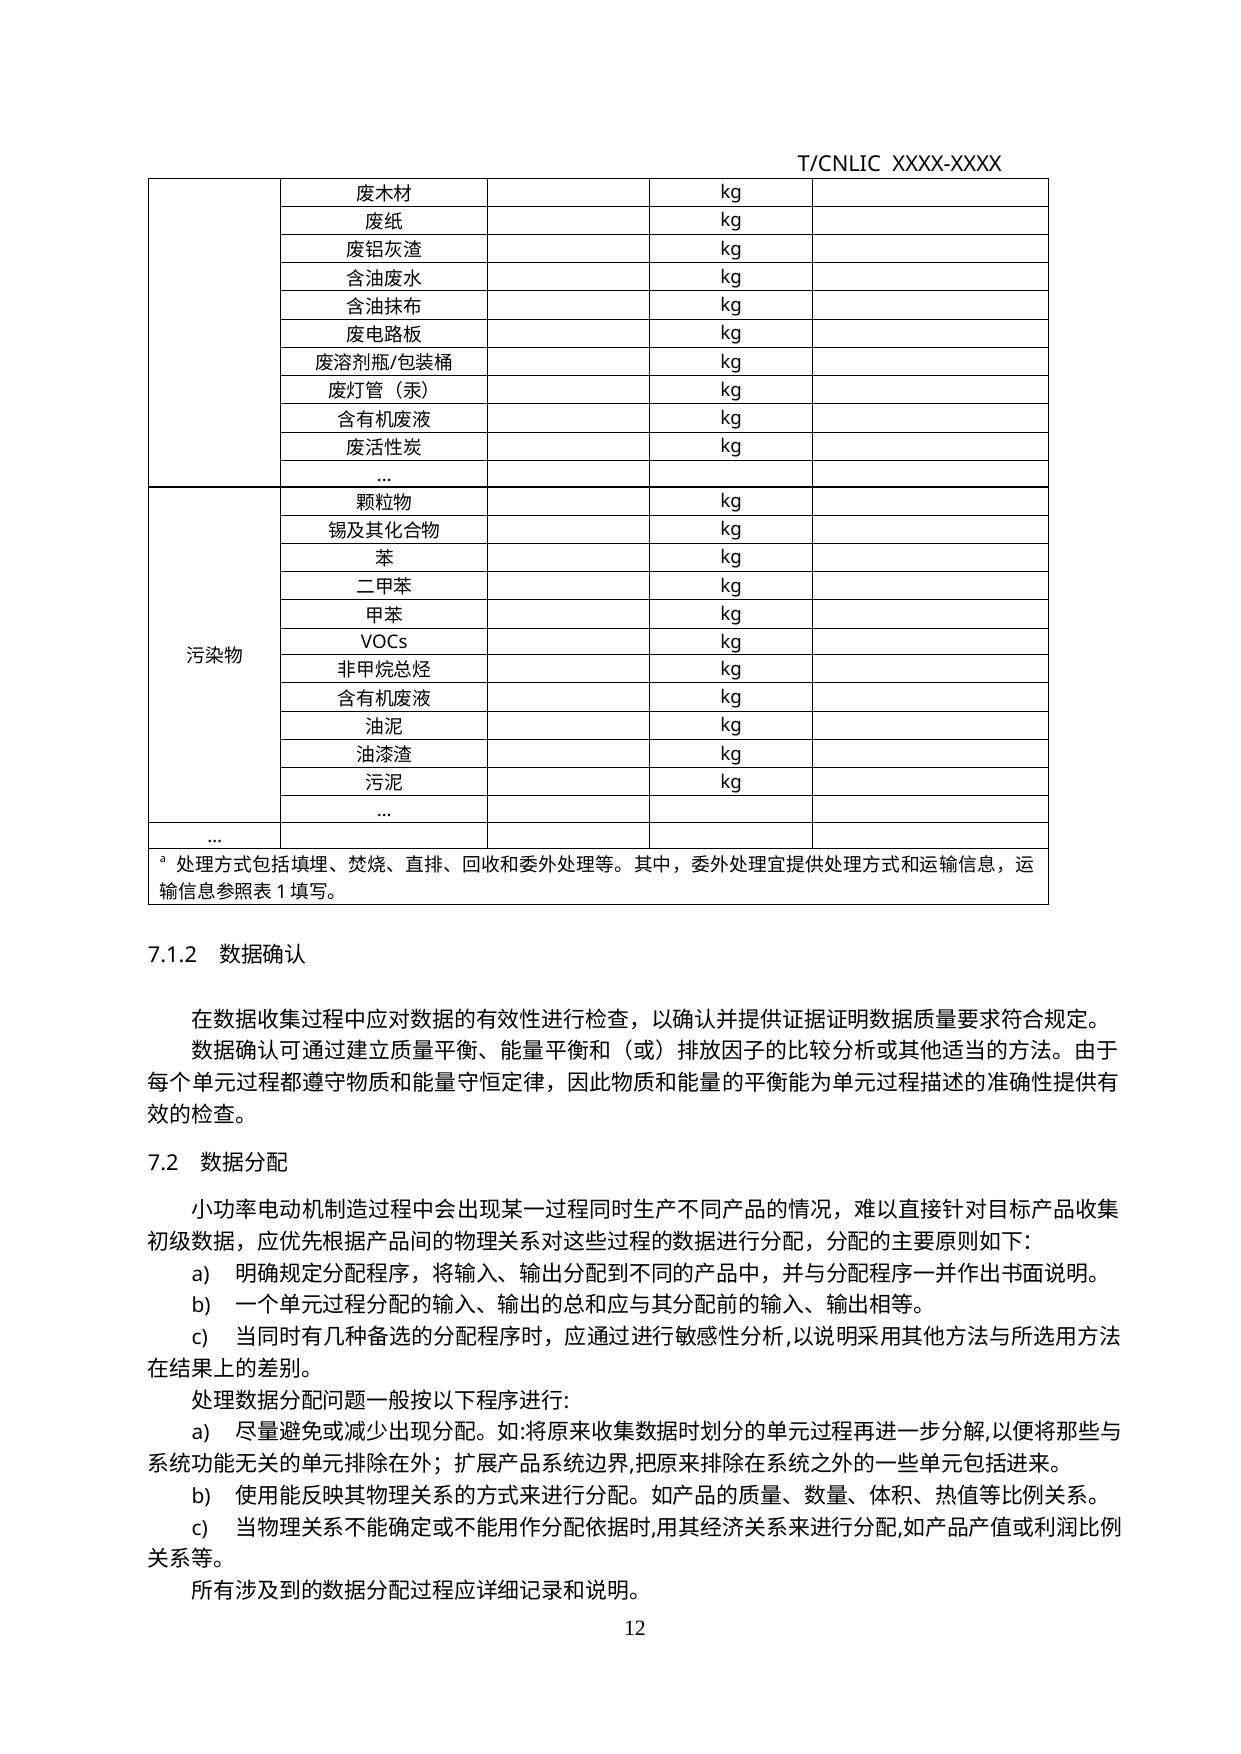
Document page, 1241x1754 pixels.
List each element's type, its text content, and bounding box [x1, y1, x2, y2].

table_cell [488, 544, 649, 571]
table_cell [650, 796, 812, 822]
list 当同时有几种备选的分配程序时，应通过进行敏感性分析,以说明采用其他方法与所选用方法在结果上的差别。 [148, 1319, 1122, 1383]
table_cell [650, 823, 812, 848]
table_cell [488, 683, 649, 711]
table_cell [813, 263, 1048, 290]
table_cell [813, 235, 1048, 262]
table_cell [488, 291, 649, 319]
text 数据确认可通过建立质量平衡、能量平衡和（或）排放因子的比较分析或其他适当的方法。由于每个单元过程都遵守物质和能量守恒定律，因此物质和能量的平衡能为单元过程描述的准确性提供有效的检查。 [148, 1033, 1122, 1128]
table_cell 非甲烷总烃 [281, 655, 487, 682]
table_cell [488, 461, 649, 486]
table_cell [488, 600, 649, 627]
table_cell [488, 823, 649, 848]
list 明确规定分配程序，将输入、输出分配到不同的产品中，并与分配程序一并作出书面说明。 [191, 1256, 1122, 1287]
table_cell 废木材 [281, 179, 487, 206]
text 处理数据分配问题一般按以下程序进行: [148, 1383, 1122, 1414]
table_cell 废纸 [281, 207, 487, 234]
table_cell [813, 433, 1048, 460]
table_cell 锡及其化合物 [281, 516, 487, 543]
table_cell 甲苯 [281, 600, 487, 627]
table_cell kg [650, 291, 812, 319]
table_cell [813, 376, 1048, 403]
table_cell 污染物 [149, 488, 280, 822]
table_cell kg [650, 348, 812, 375]
table_cell [488, 263, 649, 290]
text 小功率电动机制造过程中会出现某一过程同时生产不同产品的情况，难以直接针对目标产品收集初级数据，应优先根据产品间的物理关系对这些过程的数据进行分配，分配的主要原则如下： [148, 1192, 1122, 1256]
table_cell [488, 348, 649, 375]
table_cell 含油抹布 [281, 291, 487, 319]
table_cell [813, 291, 1048, 319]
list 当物理关系不能确定或不能用作分配依据时,用其经济关系来进行分配,如产品产值或利润比例关系等。 [148, 1509, 1122, 1573]
list 尽量避免或减少出现分配。如:将原来收集数据时划分的单元过程再进一步分解,以便将那些与系统功能无关的单元排除在外；扩展产品系统边界,把原来排除在系统之外的一些单元包括进来。 [148, 1414, 1122, 1478]
table_cell [813, 683, 1048, 711]
table_cell 废电路板 [281, 320, 487, 347]
table_cell [488, 404, 649, 432]
table_cell [813, 712, 1048, 739]
table_cell VOCs [281, 629, 487, 654]
table_cell [488, 712, 649, 739]
table_cell [488, 320, 649, 347]
table_cell [813, 572, 1048, 599]
table_cell 含油废水 [281, 263, 487, 290]
table_cell 油泥 [281, 712, 487, 739]
table_cell [488, 376, 649, 403]
table_cell kg [650, 179, 812, 206]
table_cell kg [650, 655, 812, 682]
table_cell a 处理方式包括填埋、焚烧、直排、回收和委外处理等。其中，委外处理宜提供处理方式和运输信息，运输信息参照表1填写。 [149, 849, 1048, 904]
table_cell [813, 740, 1048, 767]
table_cell 油漆渣 [281, 740, 487, 767]
table_cell [488, 179, 649, 206]
table_cell [813, 655, 1048, 682]
list 数据确认 [148, 937, 1122, 969]
table_cell [813, 823, 1048, 848]
table_cell [813, 207, 1048, 234]
table_cell 含有机废液 [281, 404, 487, 432]
text 数据分配 [148, 1144, 1122, 1176]
table_cell kg [650, 740, 812, 767]
table_cell kg [650, 433, 812, 460]
list 一个单元过程分配的输入、输出的总和应与其分配前的输入、输出相等。 [191, 1287, 1122, 1319]
table_cell [488, 768, 649, 795]
table_cell kg [650, 376, 812, 403]
table_cell [813, 796, 1048, 822]
table_cell 污泥 [281, 768, 487, 795]
table_cell kg [650, 683, 812, 711]
table_cell [281, 823, 487, 848]
table_cell 废活性炭 [281, 433, 487, 460]
table_cell kg [650, 207, 812, 234]
table_cell 废溶剂瓶/包装桶 [281, 348, 487, 375]
table_cell [488, 655, 649, 682]
text 所有涉及到的数据分配过程应详细记录和说明。 [148, 1573, 1122, 1605]
table_cell [488, 235, 649, 262]
table_cell [488, 516, 649, 543]
table_cell [488, 433, 649, 460]
table_cell [488, 488, 649, 514]
table_cell [813, 404, 1048, 432]
table_cell kg [650, 263, 812, 290]
table_cell [650, 461, 812, 486]
table_cell kg [650, 516, 812, 543]
table_cell [488, 740, 649, 767]
table_cell 苯 [281, 544, 487, 571]
table_cell [813, 768, 1048, 795]
text 在数据收集过程中应对数据的有效性进行检查，以确认并提供证据证明数据质量要求符合规定。 [148, 1002, 1122, 1033]
table_cell [813, 488, 1048, 514]
table_cell [813, 516, 1048, 543]
list 使用能反映其物理关系的方式来进行分配。如产品的质量、数量、体积、热值等比例关系。 [191, 1478, 1122, 1509]
table_cell [488, 796, 649, 822]
table_cell [488, 629, 649, 654]
table_cell 含有机废液 [281, 683, 487, 711]
table_cell [488, 572, 649, 599]
table_cell 二甲苯 [281, 572, 487, 599]
table_cell … [149, 823, 280, 848]
table_cell kg [650, 235, 812, 262]
table_cell 废铝灰渣 [281, 235, 487, 262]
table_cell 颗粒物 [281, 488, 487, 514]
table_cell kg [650, 600, 812, 627]
table_cell [488, 207, 649, 234]
table_cell [813, 629, 1048, 654]
table_cell [813, 600, 1048, 627]
table_cell 废灯管（汞） [281, 376, 487, 403]
table_cell kg [650, 488, 812, 514]
table_cell [813, 179, 1048, 206]
table_cell [813, 544, 1048, 571]
table_cell kg [650, 712, 812, 739]
table_cell … [281, 461, 487, 486]
table_cell kg [650, 320, 812, 347]
table_cell kg [650, 629, 812, 654]
table_cell kg [650, 544, 812, 571]
table_cell [813, 461, 1048, 486]
table_cell [813, 320, 1048, 347]
table_cell kg [650, 572, 812, 599]
table_cell kg [650, 404, 812, 432]
table_cell [813, 348, 1048, 375]
table_cell … [281, 796, 487, 822]
table_cell kg [650, 768, 812, 795]
